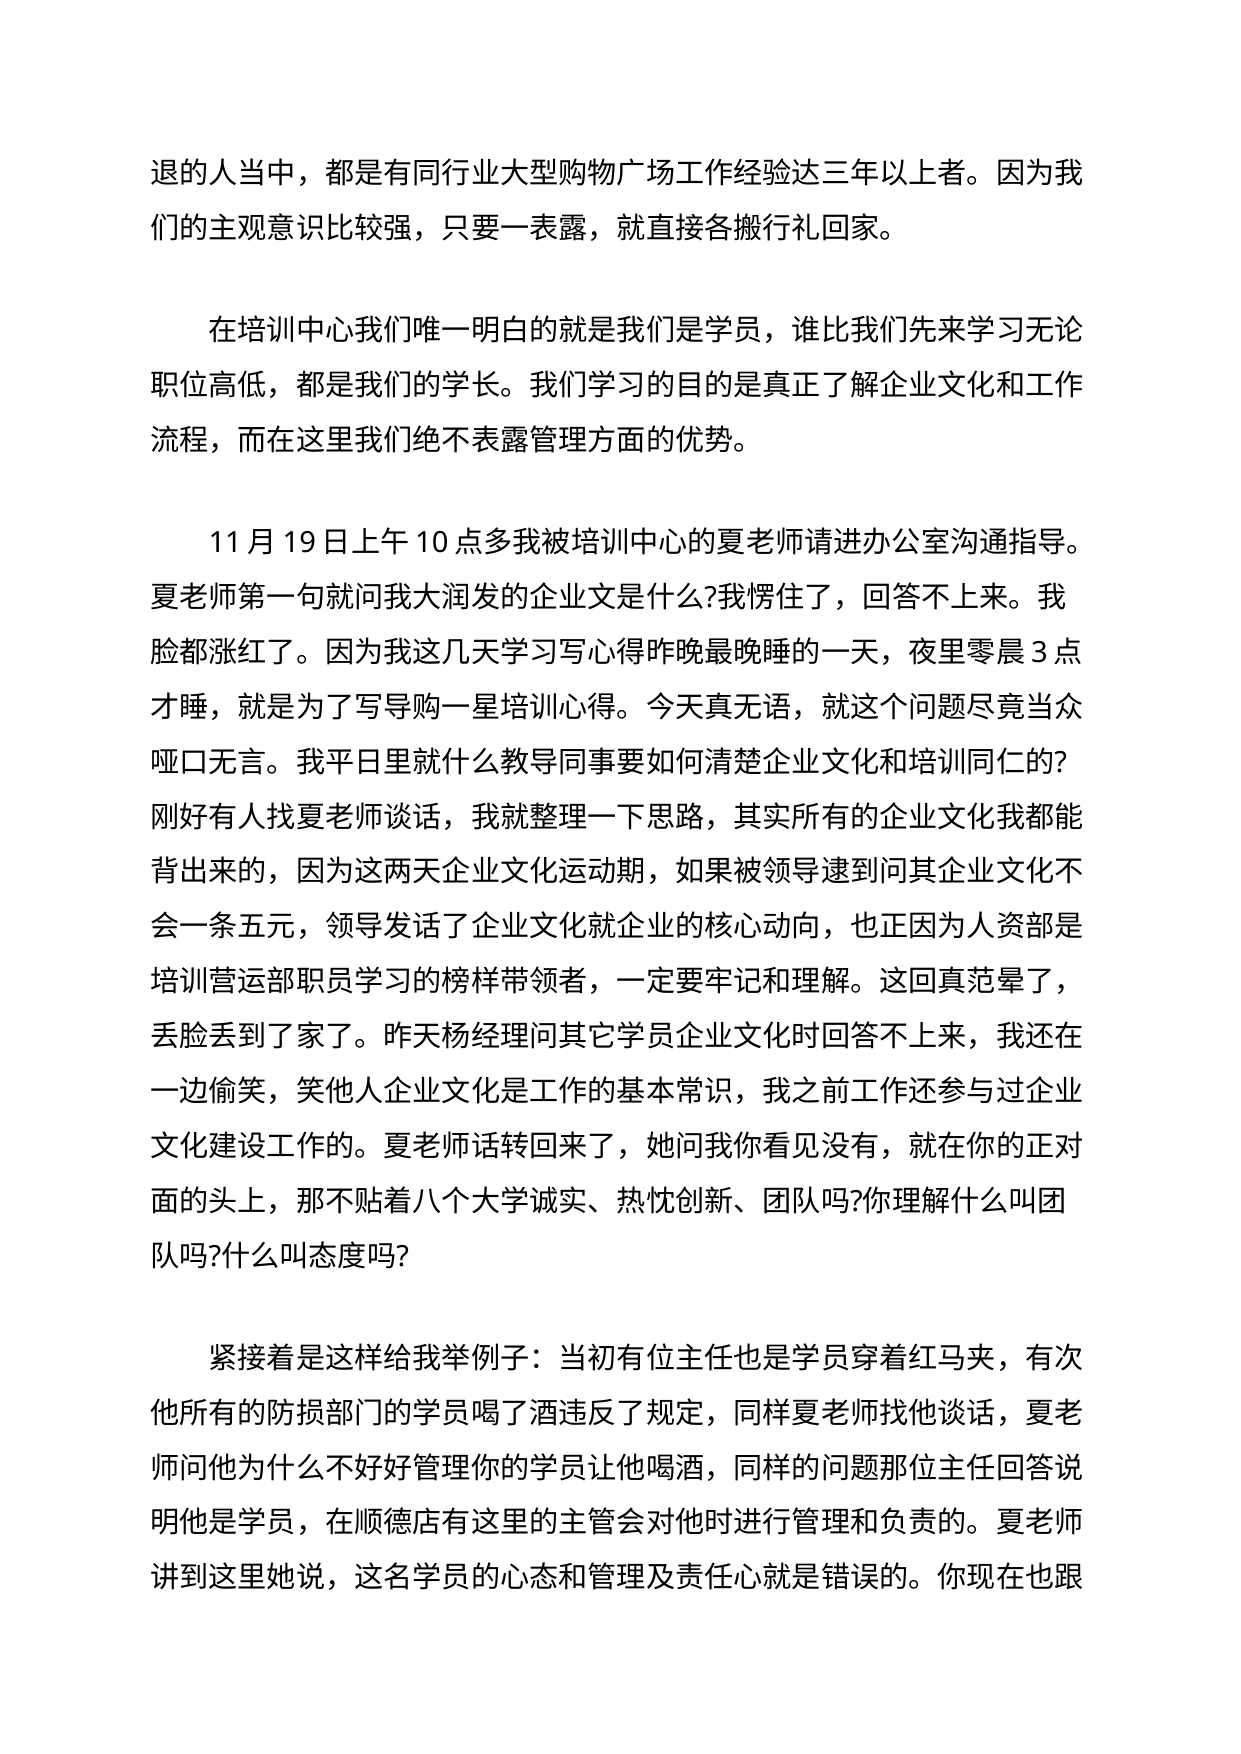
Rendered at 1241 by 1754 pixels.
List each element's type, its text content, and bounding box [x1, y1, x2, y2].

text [150, 1334, 1090, 1596]
text 11月19日上午10点多我被培训中心的夏老师请进办公室沟通指导。夏老师第一句就问我大润发的企业文是什么?我愣住了，回答不上来。我脸都涨红了。因为我这几天学习写心得昨晚最晚睡的一天，夜里零晨3点才睡，就是为了写导购一星培训心得。今天真无语，就这个问题尽竟当众哑口无言。我平日里就什么教导同事要如何清楚企业文化和培训同仁的?刚好有人找夏老师谈话，我就整理一下思路，其实所有的企业文化我都能背出来的，因为这两天企业文化运动期，如果被领导逮到问其企业文化不会一条五元，领导发话了企业文化就企业的核心动向，也正因为人资部是培训营运部职员学习的榜样带领者，一定要牢记和理解。这回真范晕了，丢脸丢到了家了。昨天杨经理问其它学员企业文化时回答不上来，我还在一边偷笑，笑他人企业文化是工作的基本常识，我之前工作还参与过企业文化建设工作的。夏老师话转回来了，她问我你看见没有，就在你的正对面的头上，那不贴着八个大学诚实、热忱创新、团队吗?你理解什么叫团队吗?什么叫态度吗? [150, 518, 1090, 1275]
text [150, 150, 1090, 247]
text 在培训中心我们唯一明白的就是我们是学员，谁比我们先来学习无论职位高低，都是我们的学长。我们学习的目的是真正了解企业文化和工作流程，而在这里我们绝不表露管理方面的优势。 [150, 307, 1090, 459]
